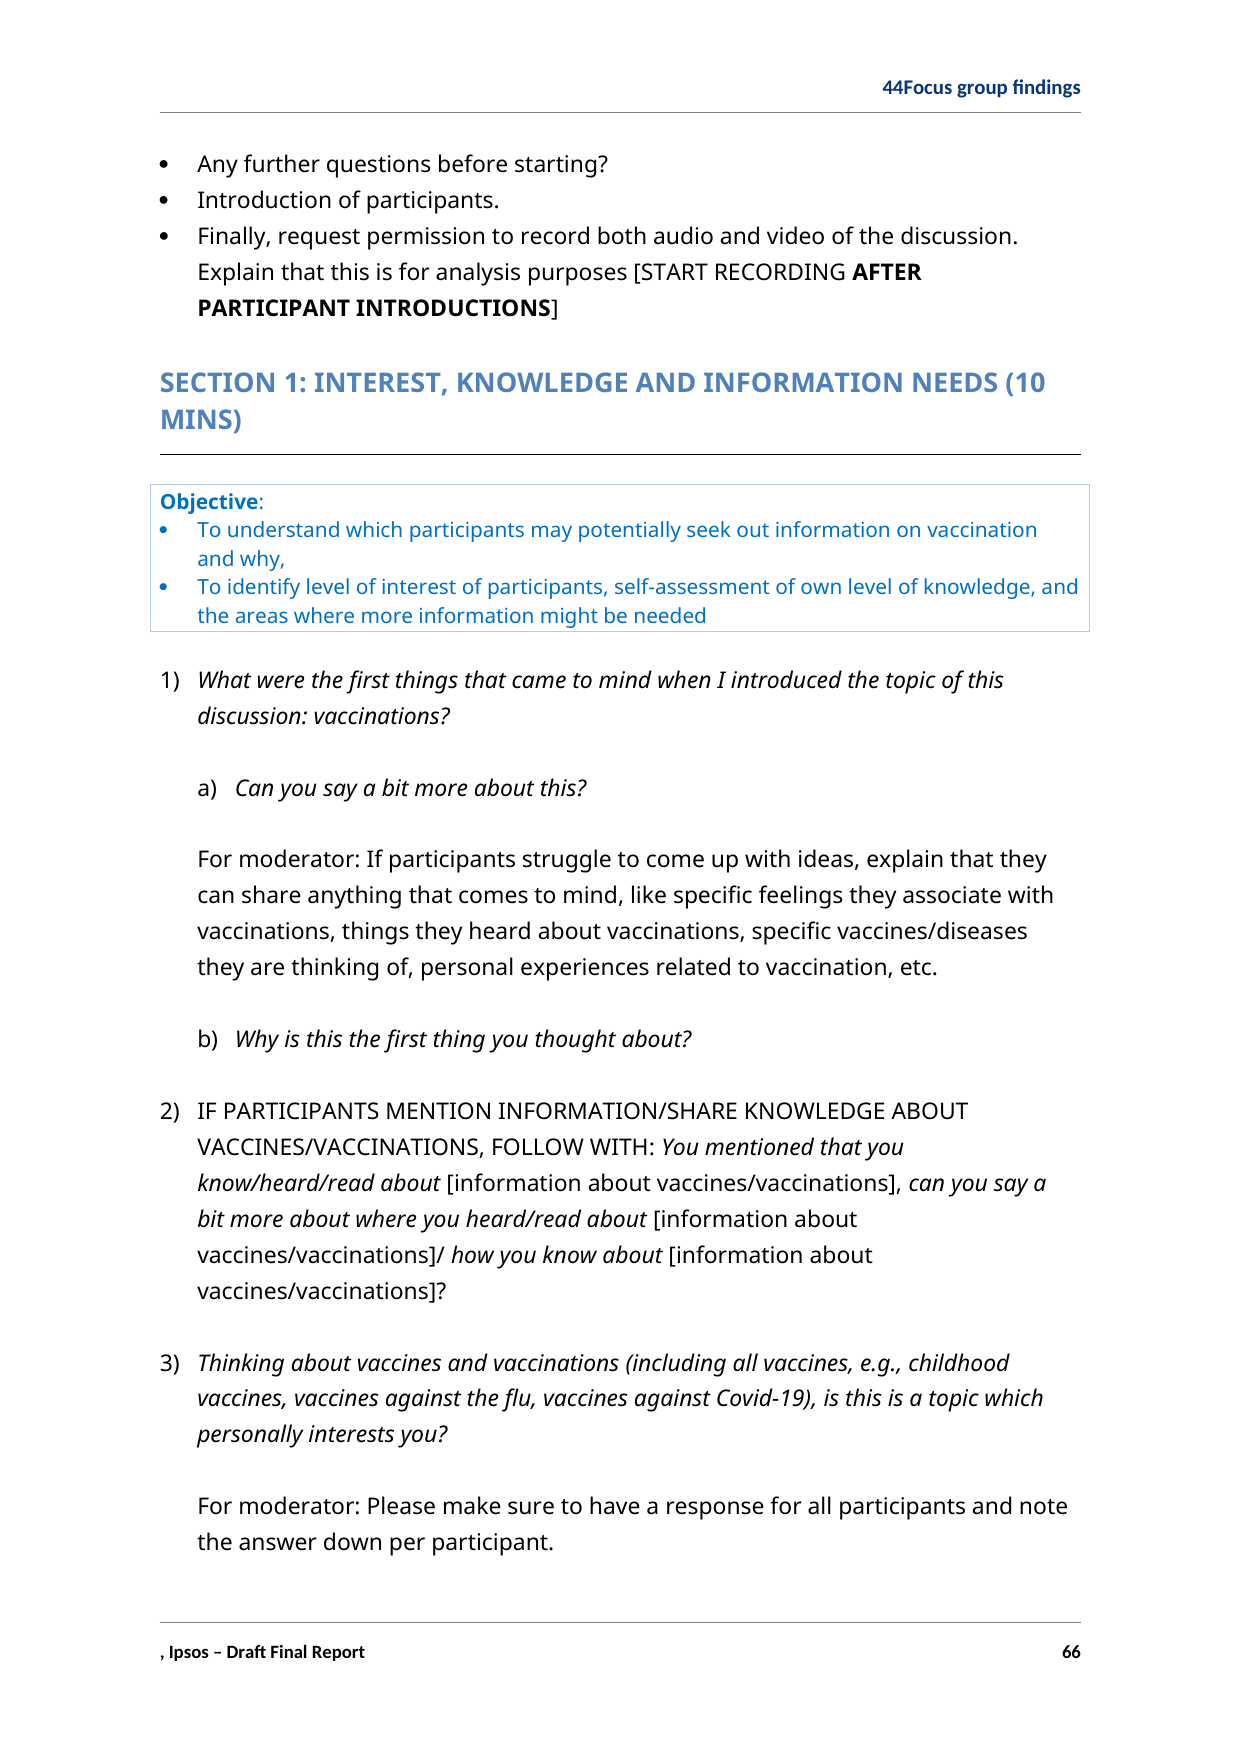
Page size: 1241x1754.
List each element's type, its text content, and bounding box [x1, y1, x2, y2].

list Can you say a bit more about this? [197, 771, 1081, 803]
list Thinking about vaccines and vaccinations (including all vaccines, e.g., childhood vaccines, vaccines against the flu, vaccines against Covid-19), is this is a topic which personally interests you? [159, 1346, 1081, 1449]
list Why is this the first thing you thought about? [197, 1023, 1081, 1054]
text For moderator: Please make sure to have a response for all participants and note the answer down per participant. [197, 1490, 1081, 1557]
list Finally, request permission to record both audio and video of the discussion. Explain that this is for analysis purposes [START RECORDING AFTER PARTICIPANT INTRODUCTIONS] [160, 219, 1081, 323]
text Section 1: Interest, knowledge and information needs (10 mins) [159, 363, 1081, 455]
list Any further questions before starting? [159, 148, 1081, 179]
text Objective: [151, 485, 1089, 516]
list To understand which participants may potentially seek out information on vaccination and why, [159, 516, 1081, 569]
list IF PARTICIPANTS MENTION INFORMATION/SHARE KNOWLEDGE ABOUT VACCINES/VACCINATIONS, FOLLOW WITH: You mentioned that you know/heard/read about [information about vaccines/vaccinations], can you say a bit more about where you heard/read about [information about vaccines/vaccinations]/ how you know about [information about vaccines/vaccinations]? [159, 1095, 1081, 1306]
list To identify level of interest of participants, self-assessment of own level of knowledge, and the areas where more information might be needed [151, 569, 1089, 631]
list Introduction of participants. [159, 184, 1081, 215]
text For moderator: If participants struggle to come up with ideas, explain that they can share anything that comes to mind, like specific feelings they associate with vaccinations, things they heard about vaccinations, specific vaccines/diseases they are thinking of, personal experiences related to vaccination, etc. [197, 843, 1081, 982]
list What were the first things that came to mind when I introduced the topic of this discussion: vaccinations? [159, 664, 1081, 731]
